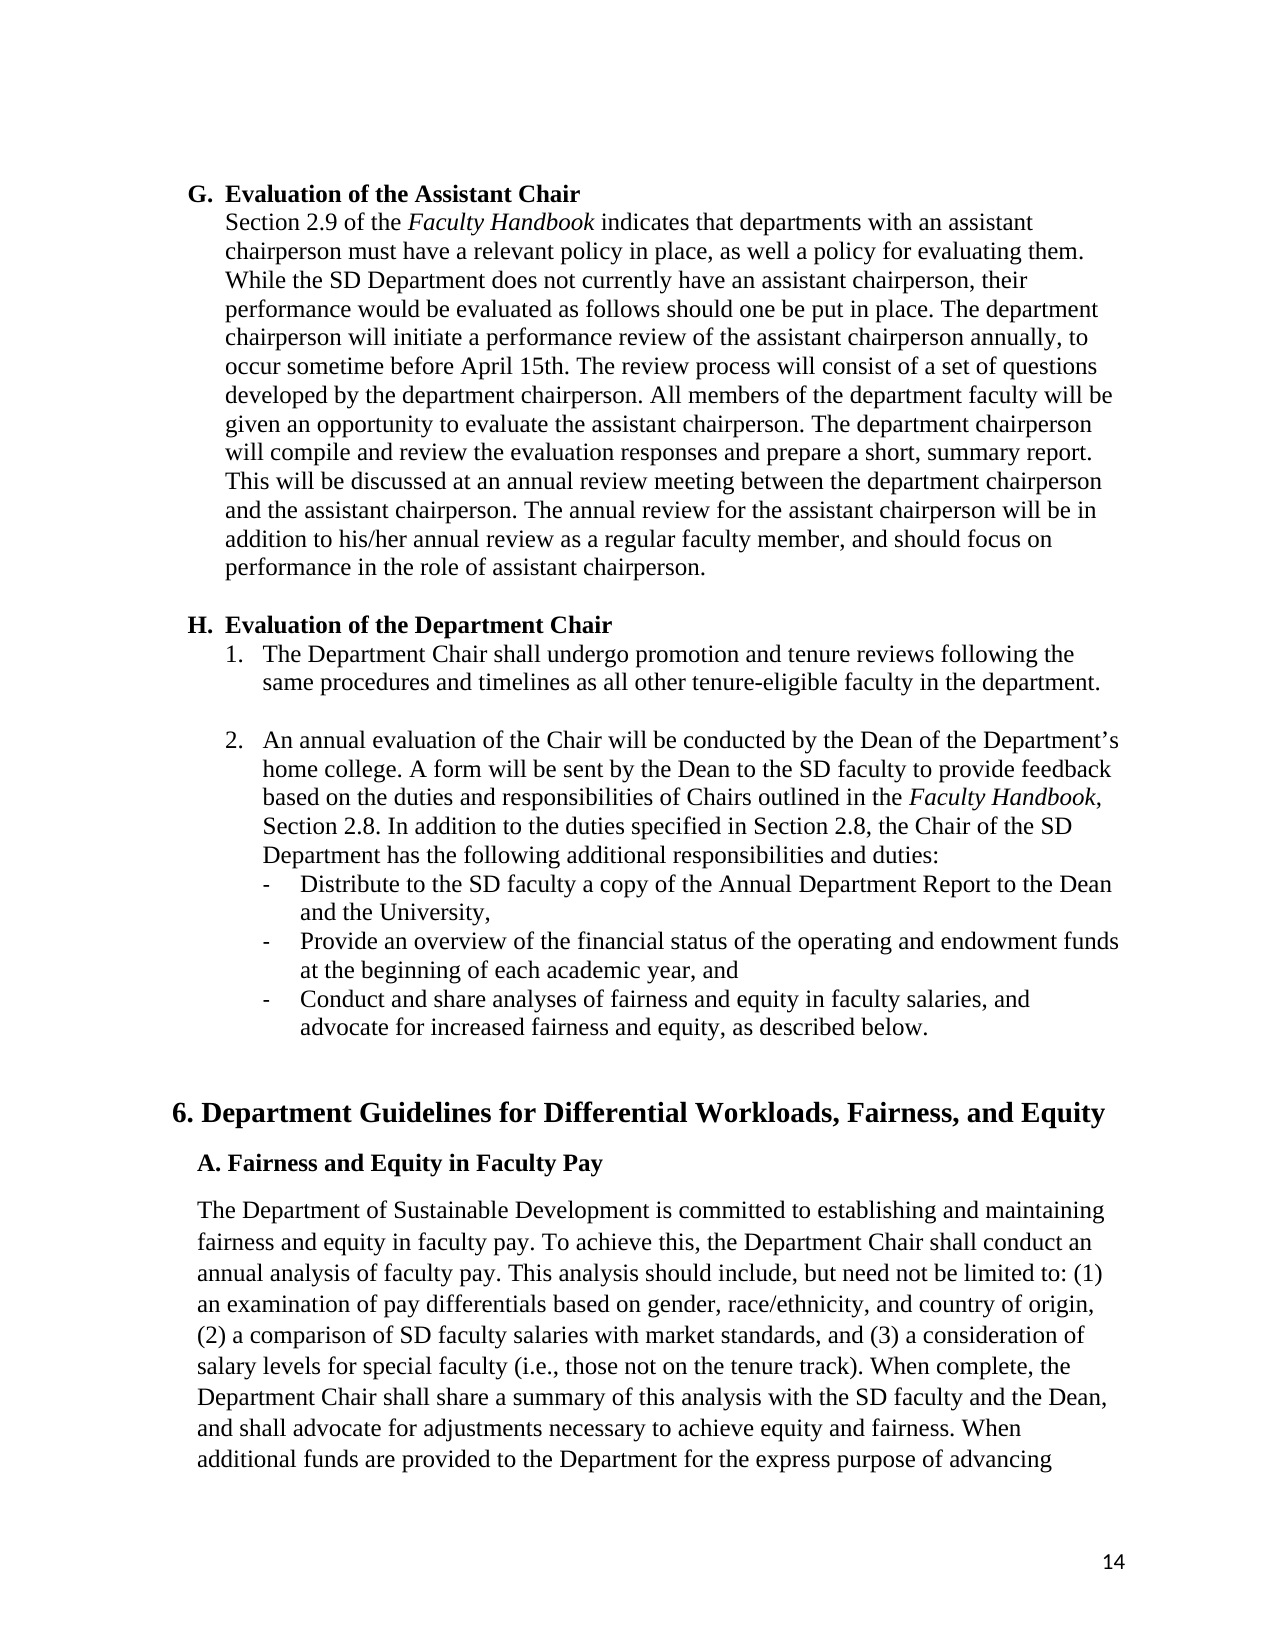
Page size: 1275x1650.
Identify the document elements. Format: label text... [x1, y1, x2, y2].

text Section 2.9 of the Faculty Handbook indicates that departments with an assistant chairperson must have a relevant policy in place, as well a policy for evaluating them. While the SD Department does not currently have an assistant chairperson, their performance would be evaluated as follows should one be put in place. The department chairperson will initiate a performance review of the assistant chairperson annually, to occur sometime before April 15th. The review process will consist of a set of questions developed by the department chairperson. All members of the department faculty will be given an opportunity to evaluate the assistant chairperson. The department chairperson will compile and review the evaluation responses and prepare a short, summary report. This will be discussed at an annual review meeting between the department chairperson and the assistant chairperson. The annual review for the assistant chairperson will be in addition to his/her annual review as a regular faculty member, and should focus on performance in the role of assistant chairperson. [225, 207, 1125, 581]
list Distribute to the SD faculty a copy of the Annual Department Report to the Dean and the University, [262, 869, 1125, 926]
list Evaluation of the Assistant Chair [187, 179, 1125, 207]
list Evaluation of the Department Chair [187, 610, 1125, 639]
list Provide an overview of the financial status of the operating and endowment funds at the beginning of each academic year, and [262, 926, 1125, 984]
text A. Fairness and Equity in Faculty Pay [197, 1148, 1125, 1177]
list An annual evaluation of the Chair will be conducted by the Dean of the Department’s home college. A form will be sent by the Dean to the SD faculty to provide feedback based on the duties and responsibilities of Chairs outlined in the Faculty Handbook, Section 2.8. In addition to the duties specified in Section 2.8, the Chair of the SD Department has the following additional responsibilities and duties: [225, 725, 1125, 869]
text 6. Department Guidelines for Differential Workloads, Fairness, and Equity [150, 1095, 1125, 1128]
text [197, 1196, 1125, 1473]
list Conduct and share analyses of fairness and equity in faculty salaries, and advocate for increased fairness and equity, as described below. [262, 984, 1125, 1041]
list The Department Chair shall undergo promotion and tenure reviews following the same procedures and timelines as all other tenure-eligible faculty in the department. [225, 639, 1125, 696]
